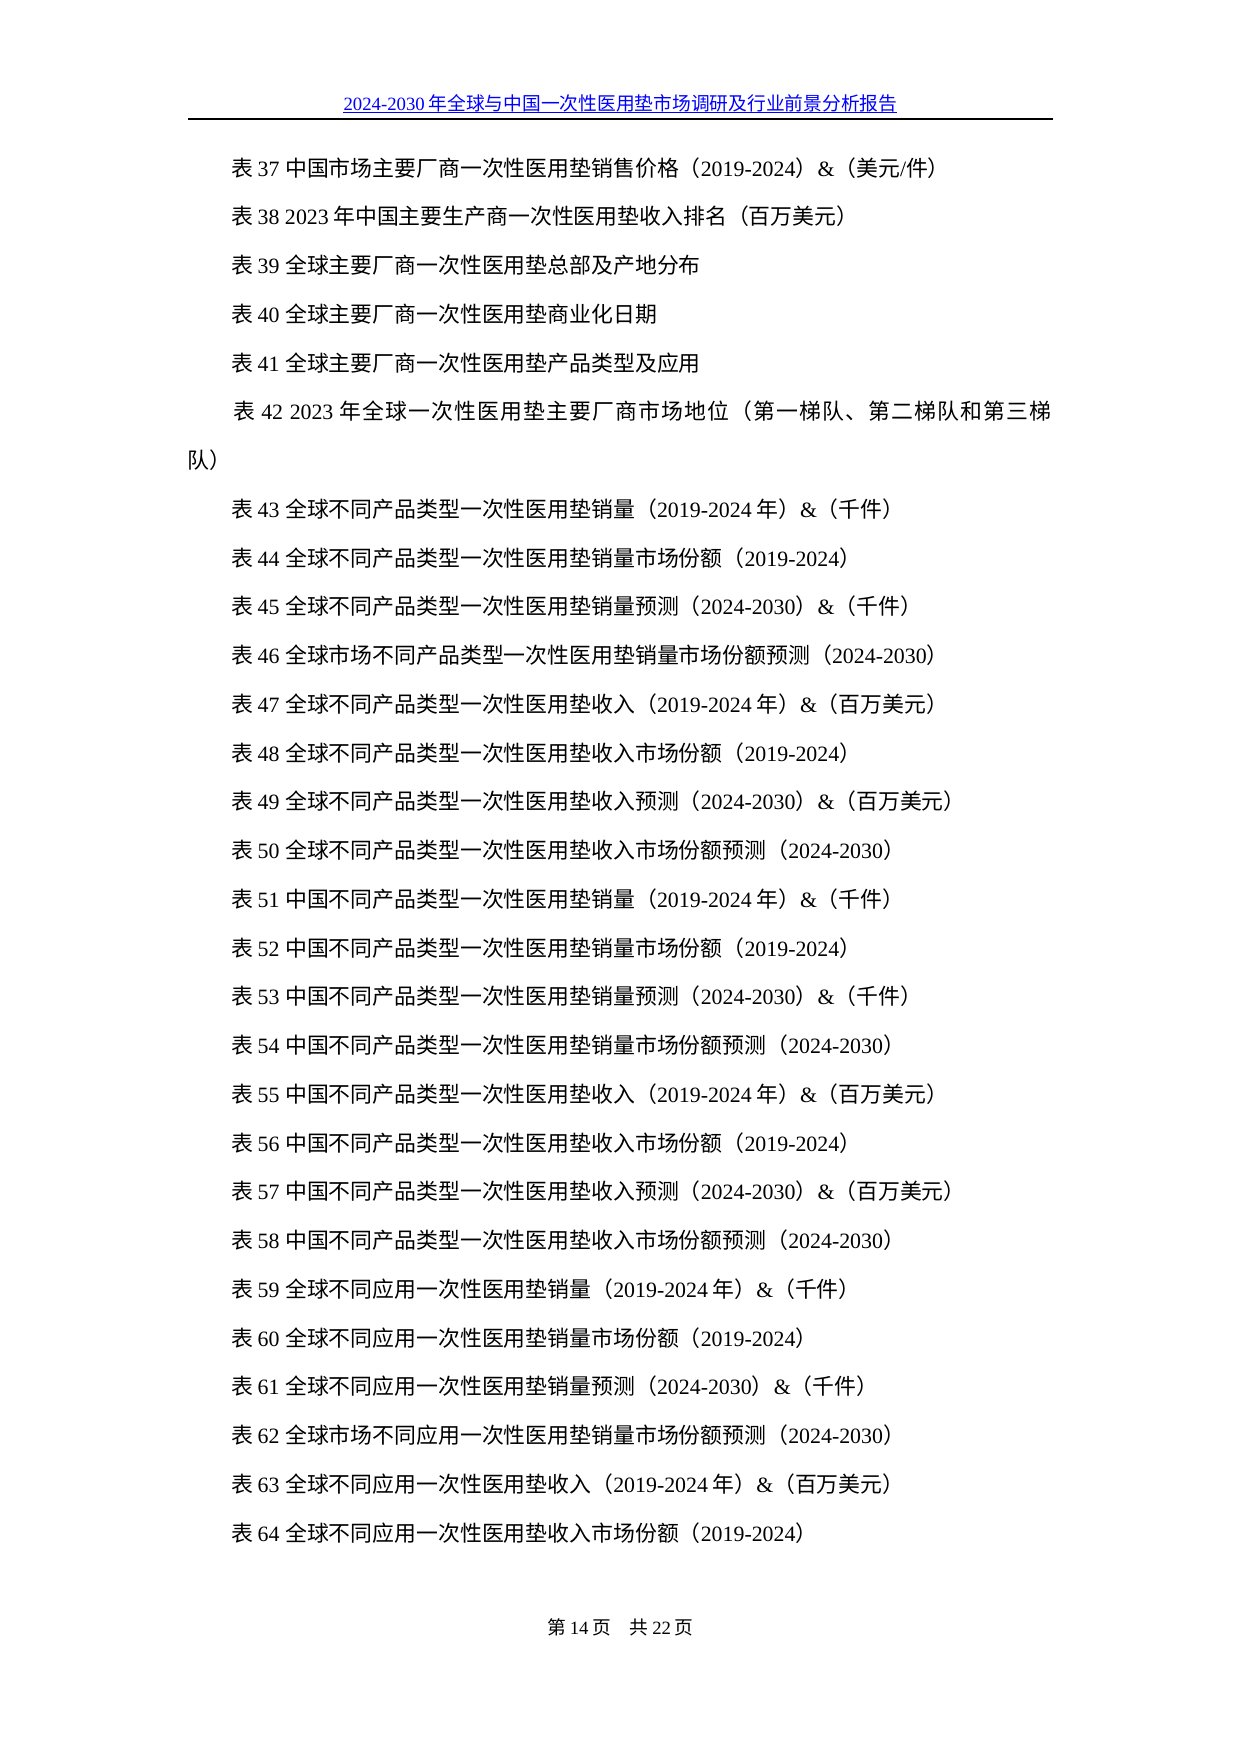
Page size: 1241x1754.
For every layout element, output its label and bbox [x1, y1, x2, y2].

text [187, 150, 1053, 1548]
